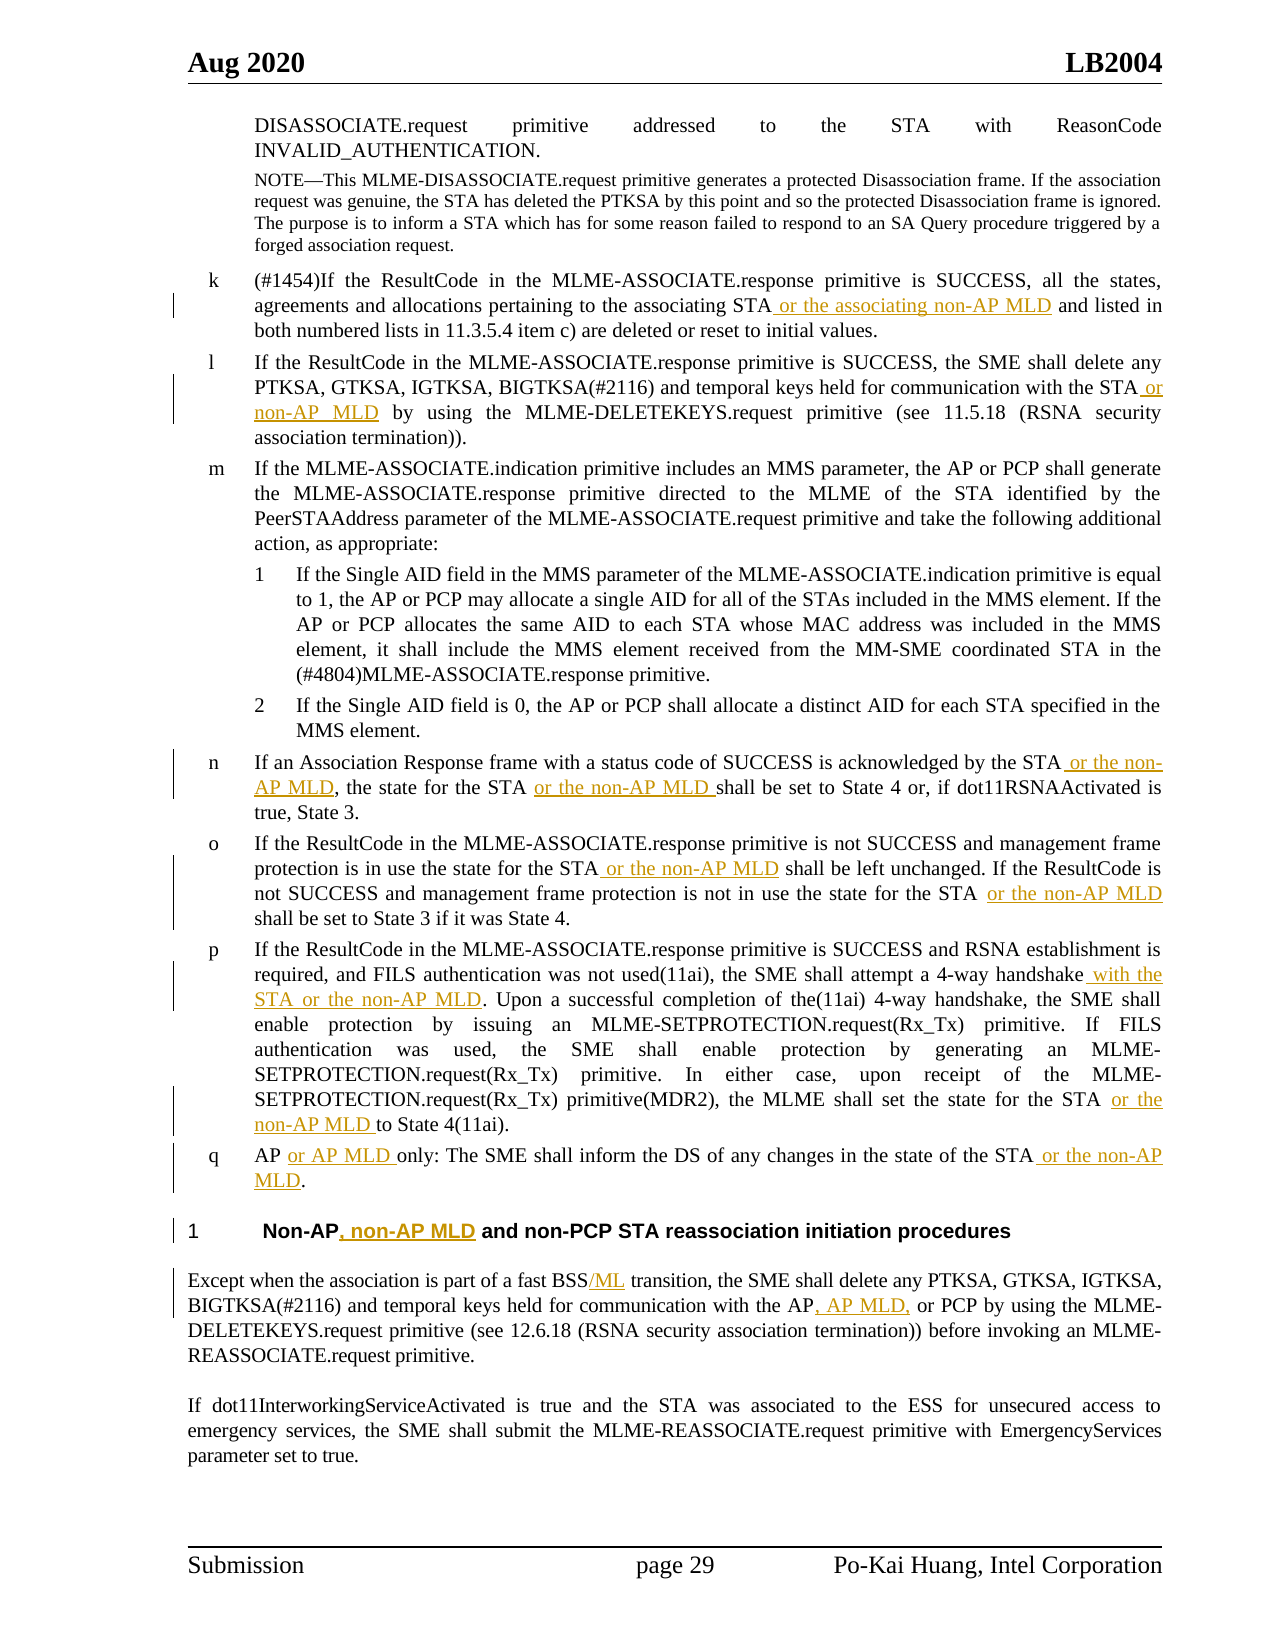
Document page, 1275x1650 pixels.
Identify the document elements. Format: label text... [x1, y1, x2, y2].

list Non-AP and non-PCP STA reassociation initiation procedures [187, 1217, 1162, 1242]
text If dot11InterworkingServiceActivated is true and the STA was associated to the ESS for unsecured access to emergency services, the SME shall submit the MLME-REASSOCIATE.request primitive with EmergencyServices parameter set to true. [187, 1392, 1162, 1467]
text Except when the association is part of a fast BSS transition, the SME shall delete any PTKSA, GTKSA, IGTKSA, BIGTKSA(#2116) and temporal keys held for communication with the AP or PCP by using the MLME-DELETEKEYS.request primitive (see 12.6.18 (RSNA security association termination)) before invoking an MLME-REASSOCIATE.request primitive. [187, 1267, 1162, 1367]
list If the ResultCode in the MLME-ASSOCIATE.response primitive is SUCCESS, the SME shall delete any PTKSA, GTKSA, IGTKSA, BIGTKSA(#2116) and temporal keys held for communication with the STA by using the MLME-DELETEKEYS.request primitive (see 11.5.18 (RSNA security association termination)). [208, 349, 1162, 449]
list If the ResultCode in the MLME-ASSOCIATE.response primitive is not SUCCESS and management frame protection is in use the state for the STA shall be left unchanged. If the ResultCode is not SUCCESS and management frame protection is not in use the state for the STA shall be set to State 3 if it was State 4. [208, 830, 1162, 930]
list If the ResultCode in the MLME-ASSOCIATE.response primitive is SUCCESS and RSNA establishment is required, and FILS authentication was not used(11ai), the SME shall attempt a 4-way handshake. Upon a successful completion of the(11ai) 4-way handshake, the SME shall enable protection by issuing an MLME-SETPROTECTION.request(Rx_Tx) primitive. If FILS authentication was used, the SME shall enable protection by generating an MLME-SETPROTECTION.request(Rx_Tx) primitive. In either case, upon receipt of the MLME-SETPROTECTION.request(Rx_Tx) primitive(MDR2), the MLME shall set the state for the STA to State 4(11ai). [208, 936, 1162, 1136]
list If the MLME-ASSOCIATE.indication primitive includes an MMS parameter, the AP or PCP shall generate the MLME-ASSOCIATE.response primitive directed to the MLME of the STA identified by the PeerSTAAddress parameter of the MLME-ASSOCIATE.request primitive and take the following additional action, as appropriate: [208, 455, 1162, 555]
list If the Single AID field in the MMS parameter of the MLME-ASSOCIATE.indication primitive is equal to 1, the AP or PCP may allocate a single AID for all of the STAs included in the MMS element. If the AP or PCP allocates the same AID to each STA whose MAC address was included in the MMS element, it shall include the MMS element received from the MM-SME coordinated STA in the (#4804)MLME-ASSOCIATE.response primitive. [254, 561, 1162, 686]
list (#1454)If the ResultCode in the MLME-ASSOCIATE.response primitive is SUCCESS, all the states, agreements and allocations pertaining to the associating STA and listed in both numbered lists in 11.3.5.4 item c) are deleted or reset to initial values. [208, 267, 1162, 342]
list If an Association Response frame with a status code of SUCCESS is acknowledged by the STA, the state for the STA shall be set to State 4 or, if dot11RSNAActivated is true, State 3. [208, 749, 1162, 824]
text NOTE—This MLME-DISASSOCIATE.request primitive generates a protected Disassociation frame. If the association request was genuine, the STA has deleted the PTKSA by this point and so the protected Disassociation frame is ignored. The purpose is to inform a STA which has for some reason failed to respond to an SA Query procedure triggered by a forged association request. [254, 169, 1162, 255]
list If the Single AID field is 0, the AP or PCP shall allocate a distinct AID for each STA specified in the MMS element. [254, 692, 1162, 742]
list AP only: The SME shall inform the DS of any changes in the state of the STA. [208, 1142, 1162, 1192]
